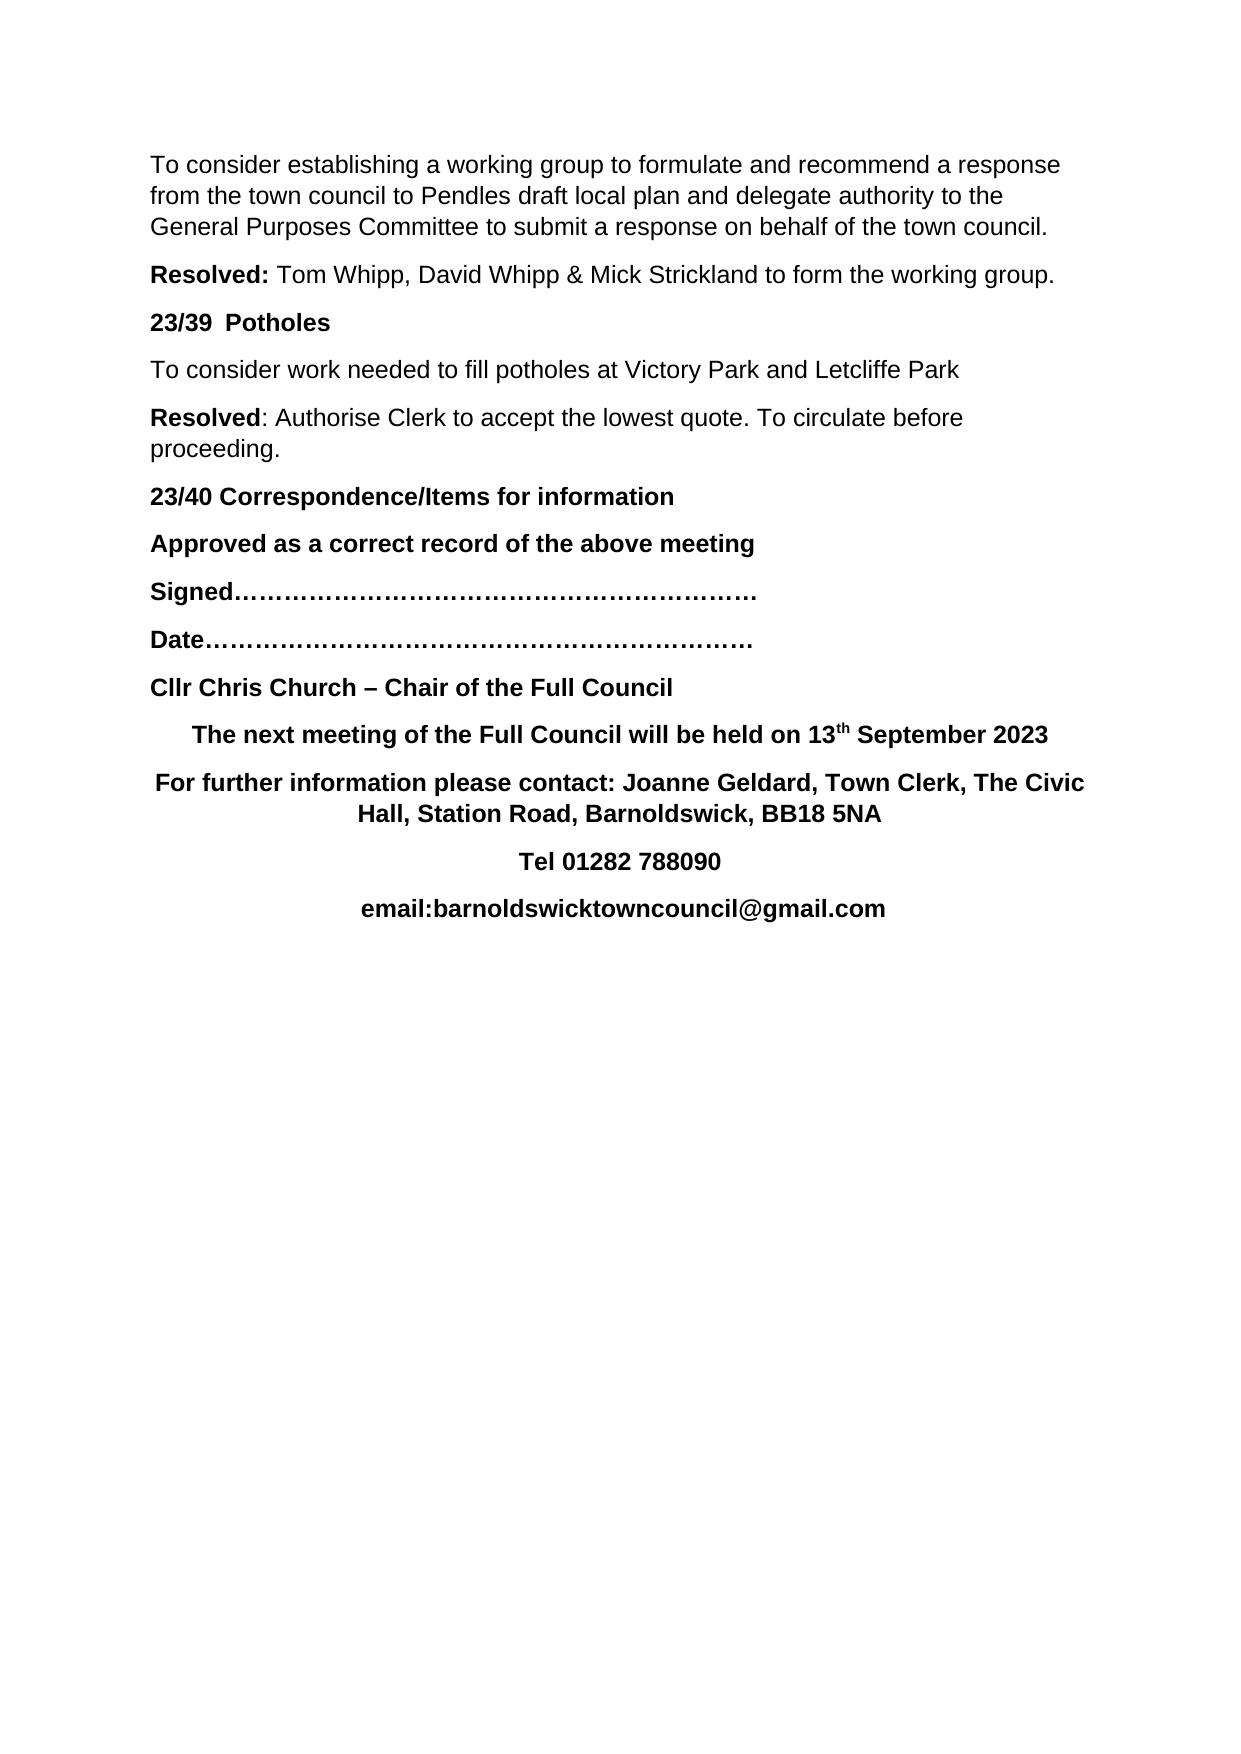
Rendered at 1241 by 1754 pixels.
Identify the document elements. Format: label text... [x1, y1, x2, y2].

text 23/40 Correspondence/Items for information [150, 482, 1090, 510]
text To consider work needed to fill potholes at Victory Park and Letcliffe Park [150, 355, 1090, 384]
text Approved as a correct record of the above meeting [150, 529, 1090, 558]
text For further information please contact: Joanne Geldard, Town Clerk, The Civic Hall, Station Road, Barnoldswick, BB18 5NA [150, 768, 1090, 828]
text The next meeting of the Full Council will be held on 13th September 2023 [150, 720, 1090, 749]
text Resolved: Authorise Clerk to accept the lowest quote. To circulate before proceeding. [150, 403, 1090, 463]
text Tel 01282 788090 [150, 847, 1090, 875]
text Cllr Chris Church – Chair of the Full Council [150, 672, 1090, 701]
text Date………………………………………………………… [150, 625, 1090, 653]
text To consider establishing a working group to formulate and recommend a response from the town council to Pendles draft local plan and delegate authority to the General Purposes Committee to submit a response on behalf of the town council. [150, 150, 1090, 241]
text email:barnoldswicktowncouncil@gmail.com [150, 894, 1090, 923]
text 23/39 Potholes [150, 307, 1090, 336]
text Signed……………………………………………………… [150, 577, 1090, 606]
text Resolved: Tom Whipp, David Whipp & Mick Strickland to form the working group. [150, 260, 1090, 288]
